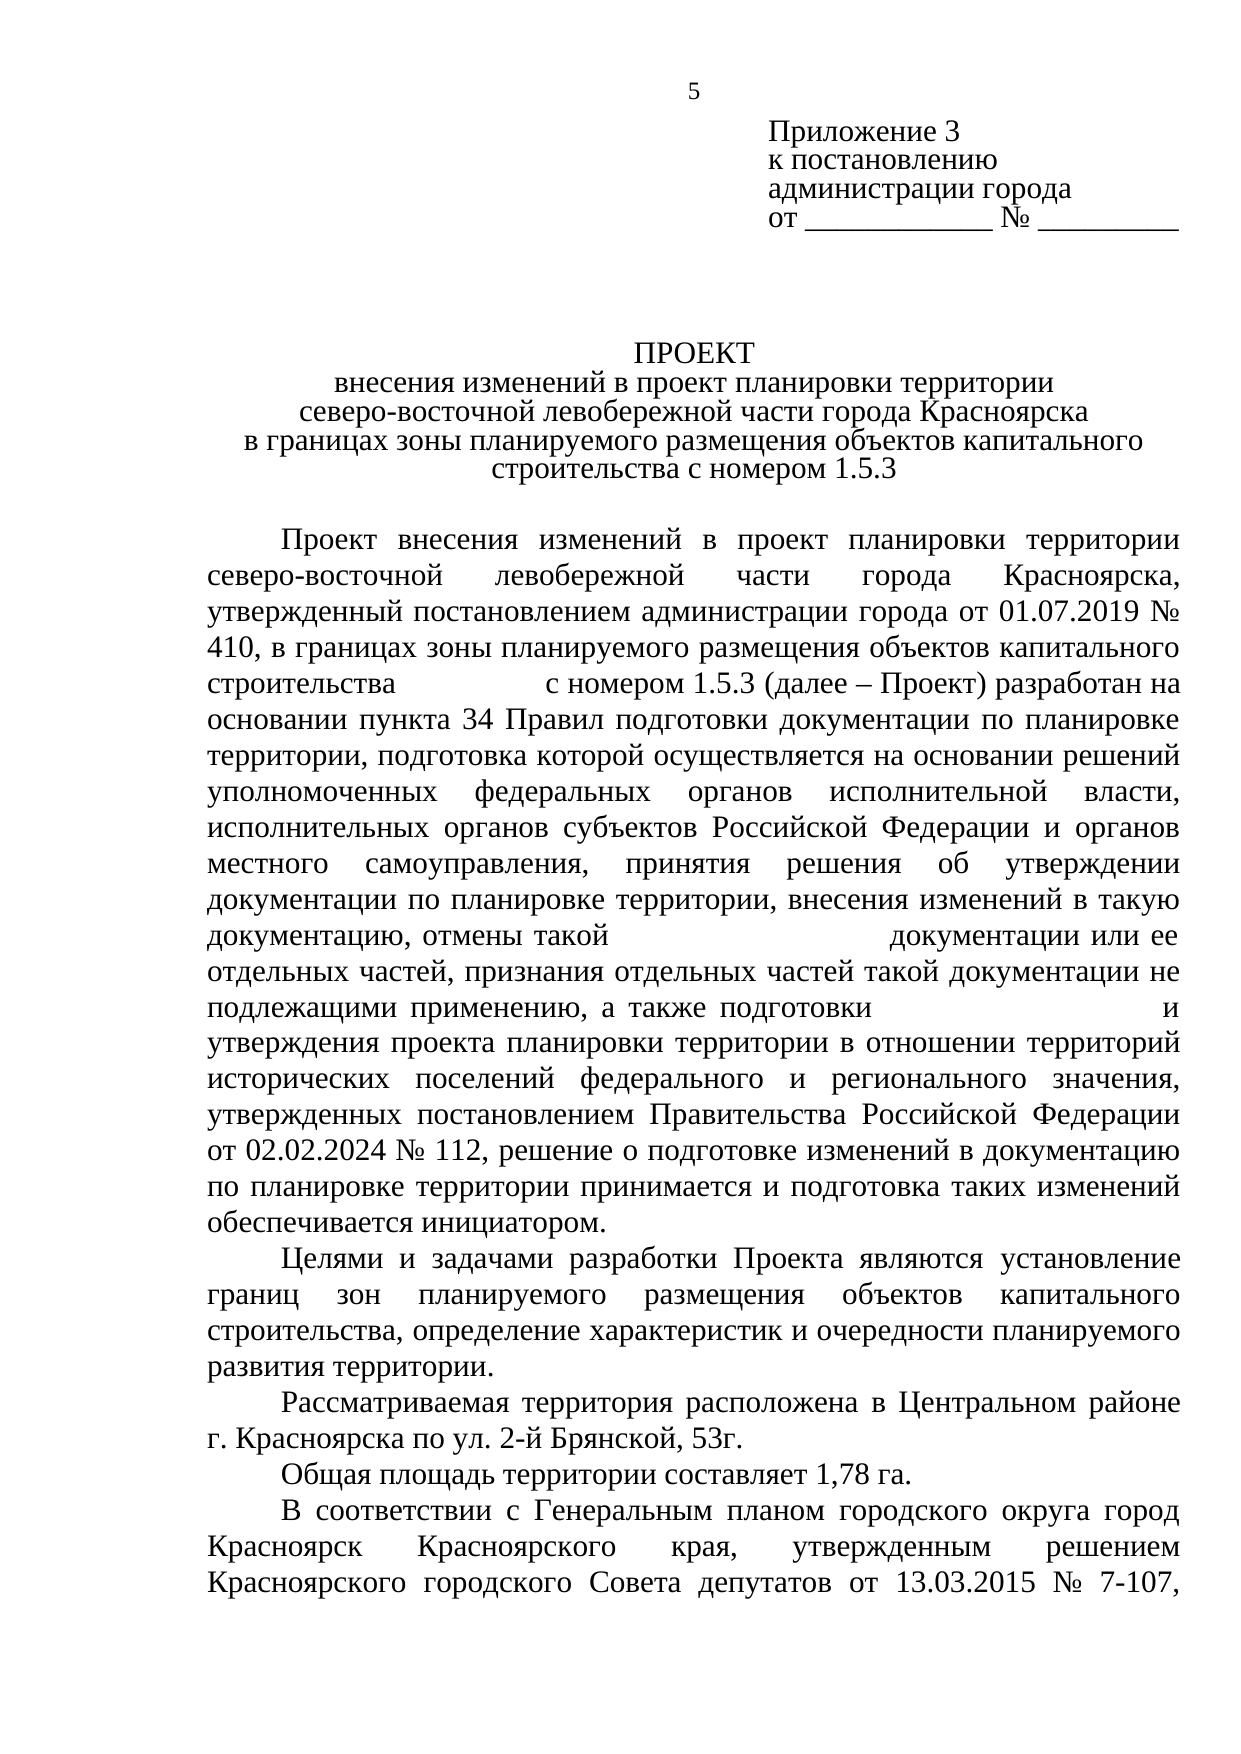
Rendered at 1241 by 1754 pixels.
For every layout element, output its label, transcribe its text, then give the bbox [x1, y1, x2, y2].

text ПРОЕКТ [207, 341, 1181, 370]
text Приложение 3 [207, 118, 1181, 147]
text Проект внесения изменений в проект планировки территории северо-восточной левобережной части города Красноярска, утвержденный постановлением администрации города от 01.07.2019 № 410, в границах зоны планируемого размещения объектов капитального строительства с номером 1.5.3 (далее – Проект) разработан на основании пункта 34 Правил подготовки документации по планировке территории, подготовка которой осуществляется на основании решений уполномоченных федеральных органов исполнительной власти, исполнительных органов субъектов Российской Федерации и органов местного самоуправления, принятия решения об утверждении документации по планировке территории, внесения изменений в такую документацию, отмены такой документации или ее отдельных частей, признания отдельных частей такой документации не подлежащими применению, а также подготовки и утверждения проекта планировки территории в отношении территорий исторических поселений федерального и регионального значения, утвержденных постановлением Правительства Российской Федерации от 02.02.2024 № 112, решение о подготовке изменений в документацию по планировке территории принимается и подготовка таких изменений обеспечивается инициатором. [207, 521, 1181, 1239]
list внесения изменений в проект планировки территории [207, 370, 1181, 398]
text к постановлению [207, 147, 1181, 176]
text Целями и задачами разработки Проекта являются установление границ зон планируемого размещения объектов капитального строительства, определение характеристик и очередности планируемого развития территории. [207, 1239, 1181, 1383]
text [207, 1491, 1181, 1599]
list северо-восточной левобережной части города Красноярска [207, 398, 1181, 427]
text администрации города [207, 176, 1181, 204]
list в границах зоны планируемого размещения объектов капитального [207, 427, 1181, 456]
text Общая площадь территории составляет 1,78 га. [207, 1455, 1181, 1491]
list строительства с номером 1.5.3 [207, 456, 1181, 485]
text Рассматриваемая территория расположена в Центральном районе г. Красноярска по ул. 2-й Брянской, 53г. [207, 1383, 1181, 1455]
text от ____________ № _________ [207, 204, 1181, 233]
